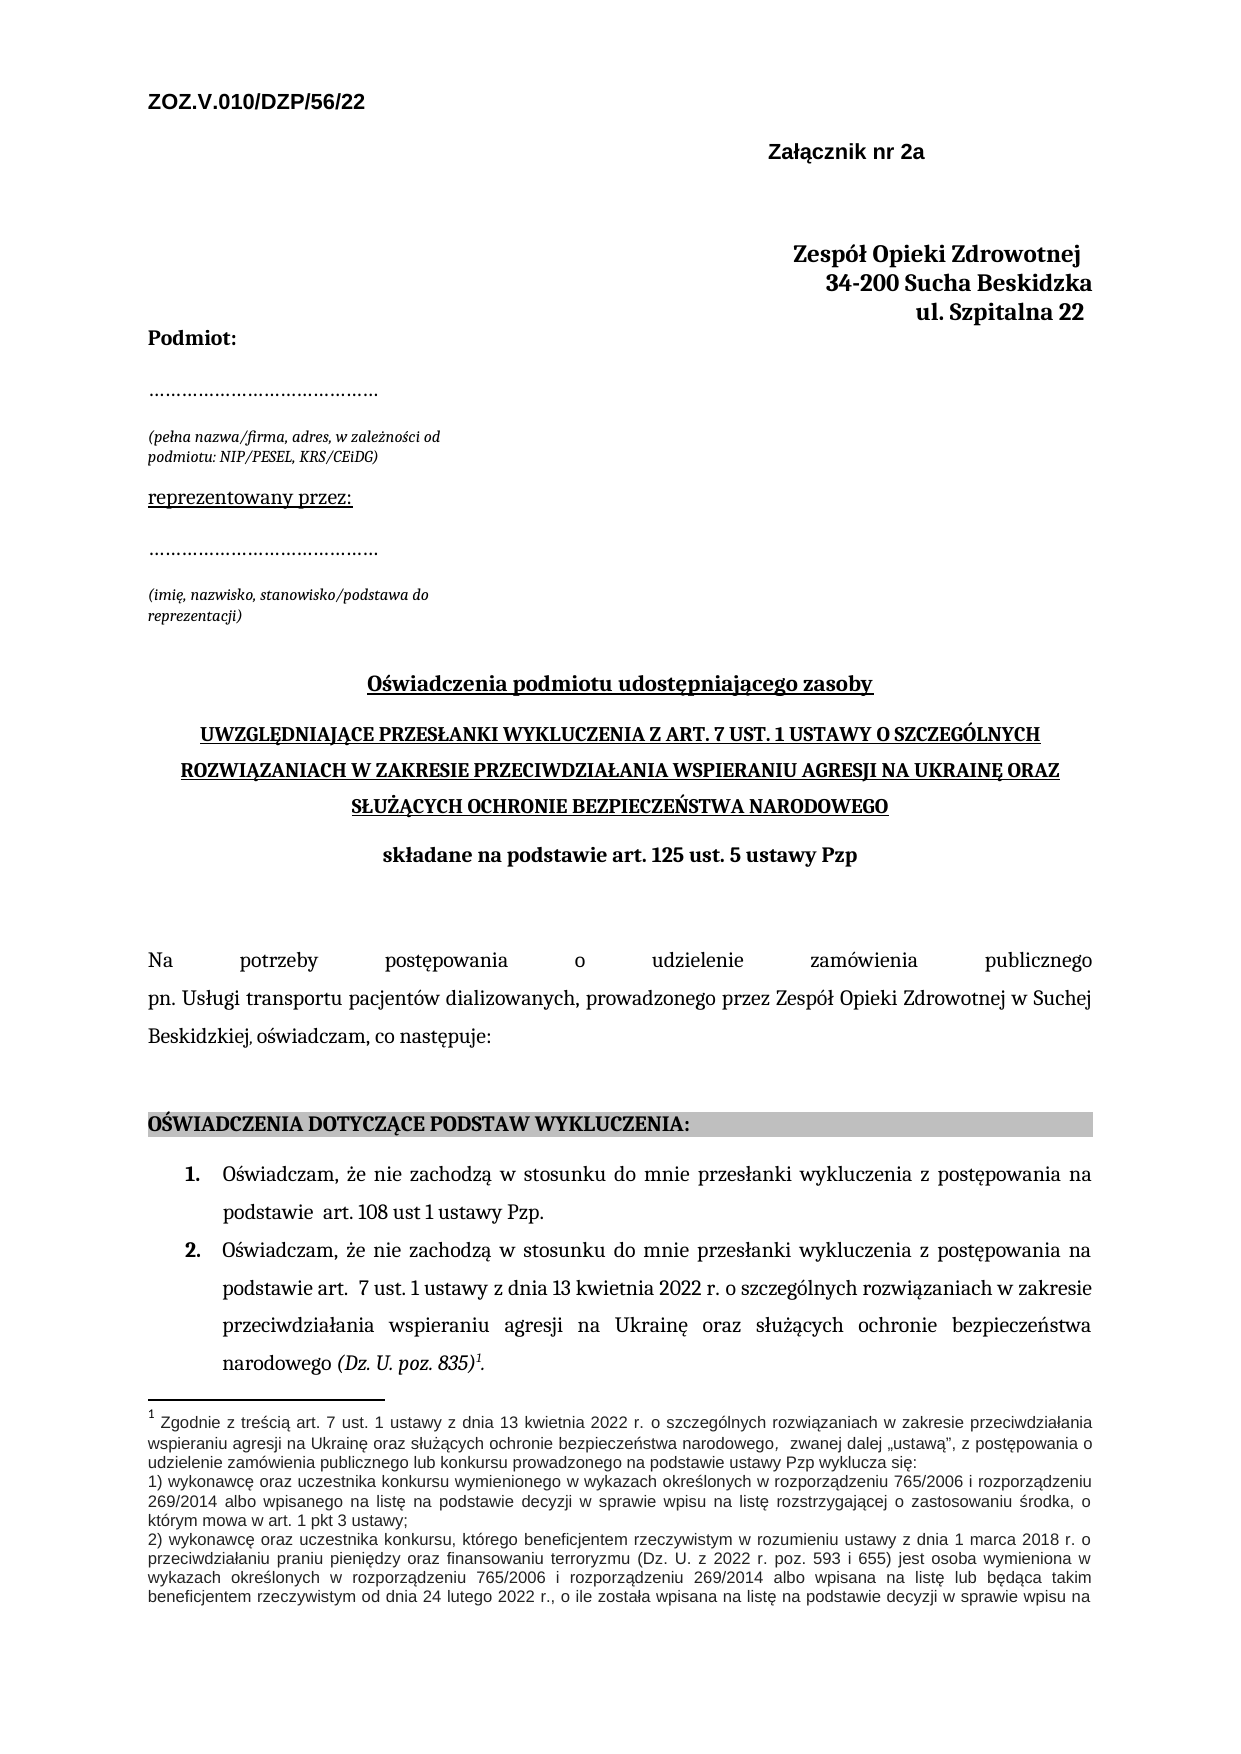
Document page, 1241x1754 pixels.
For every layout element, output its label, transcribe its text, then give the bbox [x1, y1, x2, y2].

text (pełna nazwa/firma, adres, w zależności od podmiotu: NIP/PESEL, KRS/CEiDG) [148, 427, 472, 467]
text ZOZ.V.010/DZP/56/22 [148, 89, 1093, 114]
text …………………………………… [148, 377, 472, 402]
text Oświadczenia podmiotu udostępniającego zasoby [148, 671, 1093, 697]
text Zespół Opieki Zdrowotnej [148, 240, 1093, 269]
text OŚWIADCZENIA DOTYCZĄCE PODSTAW WYKLUCZENIA: [148, 1112, 1093, 1137]
text Podmiot: [148, 326, 1093, 351]
list Oświadczam, że nie zachodzą w stosunku do mnie przesłanki wykluczenia z postępowania na podstawie art. 7 ust. 1 ustawy z dnia 13 kwietnia 2022 r. o szczególnych rozwiązaniach w zakresie przeciwdziałania wspieraniu agresji na Ukrainę oraz służących ochronie bezpieczeństwa narodowego (Dz. U. poz. 835). [185, 1237, 1093, 1376]
text ul. Szpitalna 22 [148, 297, 1093, 326]
text …………………………………… [148, 535, 472, 561]
text Na potrzeby postępowania o udzielenie zamówienia publicznego pn. Usługi transportu pacjentów dializowanych, prowadzonego przez Zespół Opieki Zdrowotnej w Suchej Beskidzkiej, oświadczam, co następuje: [148, 948, 1093, 1049]
text UWZGLĘDNIAJĄCE PRZESŁANKI WYKLUCZENIA Z ART. 7 UST. 1 USTAWY o szczególnych rozwiązaniach w zakresie przeciwdziałania wspieraniu agresji na Ukrainę oraz służących ochronie bezpieczeństwa narodowego [148, 723, 1093, 819]
text Załącznik nr 2a [694, 139, 1093, 164]
text (imię, nazwisko, stanowisko/podstawa do reprezentacji) [148, 586, 472, 626]
text 34-200 Sucha Beskidzka [148, 269, 1093, 297]
text składane na podstawie art. 125 ust. 5 ustawy Pzp [148, 843, 1093, 868]
list Oświadczam, że nie zachodzą w stosunku do mnie przesłanki wykluczenia z postępowania na podstawie art. 108 ust 1 ustawy Pzp. [185, 1162, 1093, 1225]
text reprezentowany przez: [148, 485, 1093, 510]
